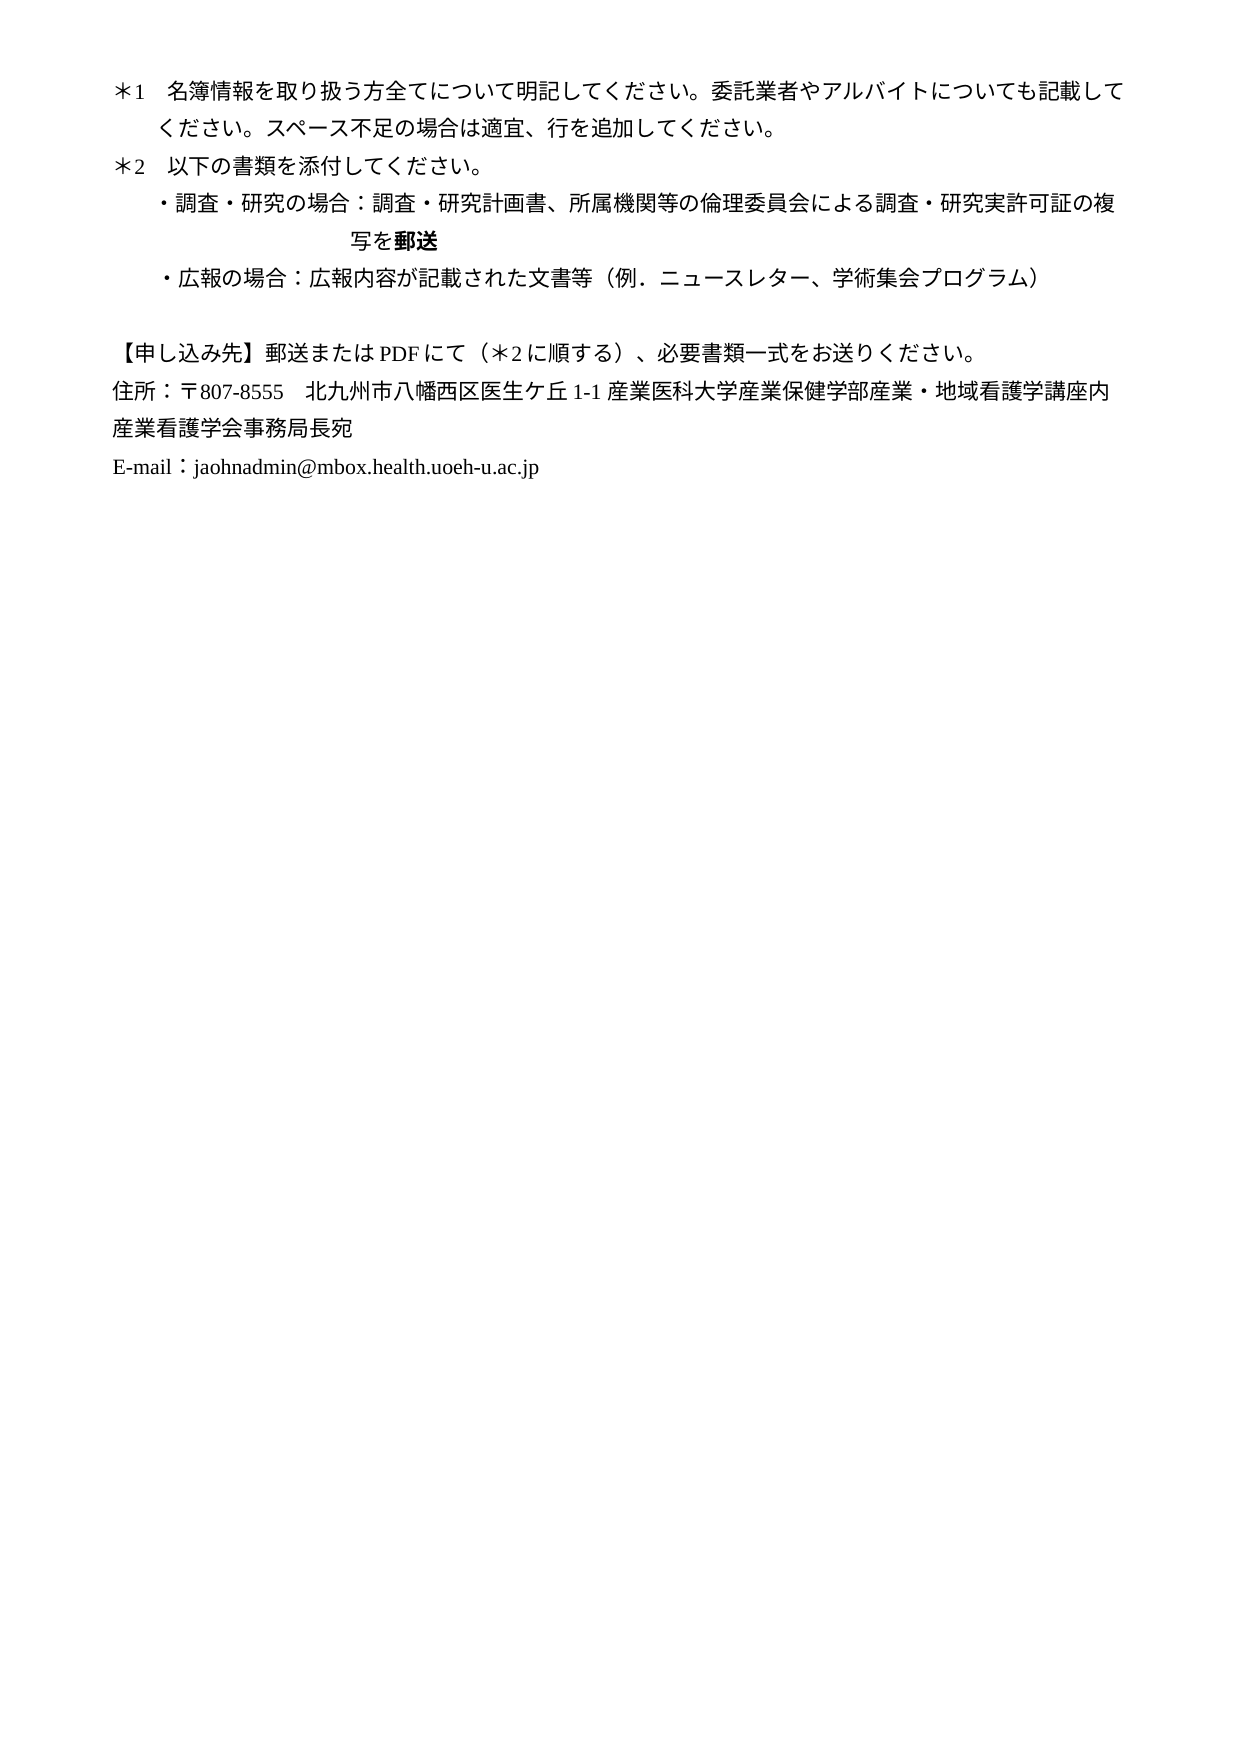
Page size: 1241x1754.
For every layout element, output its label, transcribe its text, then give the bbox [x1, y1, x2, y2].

text 住所：〒807-8555 北九州市八幡西区医生ケ丘1-1 産業医科大学産業保健学部産業・地域看護学講座内 産業看護学会事務局長宛 [112, 371, 1128, 446]
text ・調査・研究の場合：調査・研究計画書、所属機関等の倫理委員会による調査・研究実許可証の複写を郵送 [154, 183, 1128, 258]
text 【申し込み先】郵送またはPDFにて（＊2に順する）、必要書類一式をお送りください。 [112, 333, 1128, 371]
text ＊2 以下の書類を添付してください。 [112, 146, 1128, 183]
text E-mail：jaohnadmin@mbox.health.uoeh-u.ac.jp [112, 446, 1128, 483]
text ＊1 名簿情報を取り扱う方全てについて明記してください。委託業者やアルバイトについても記載してください。スペース不足の場合は適宜、行を追加してください。 [112, 71, 1128, 146]
text ・広報の場合：広報内容が記載された文書等（例．ニュースレター、学術集会プログラム） [112, 258, 1128, 296]
